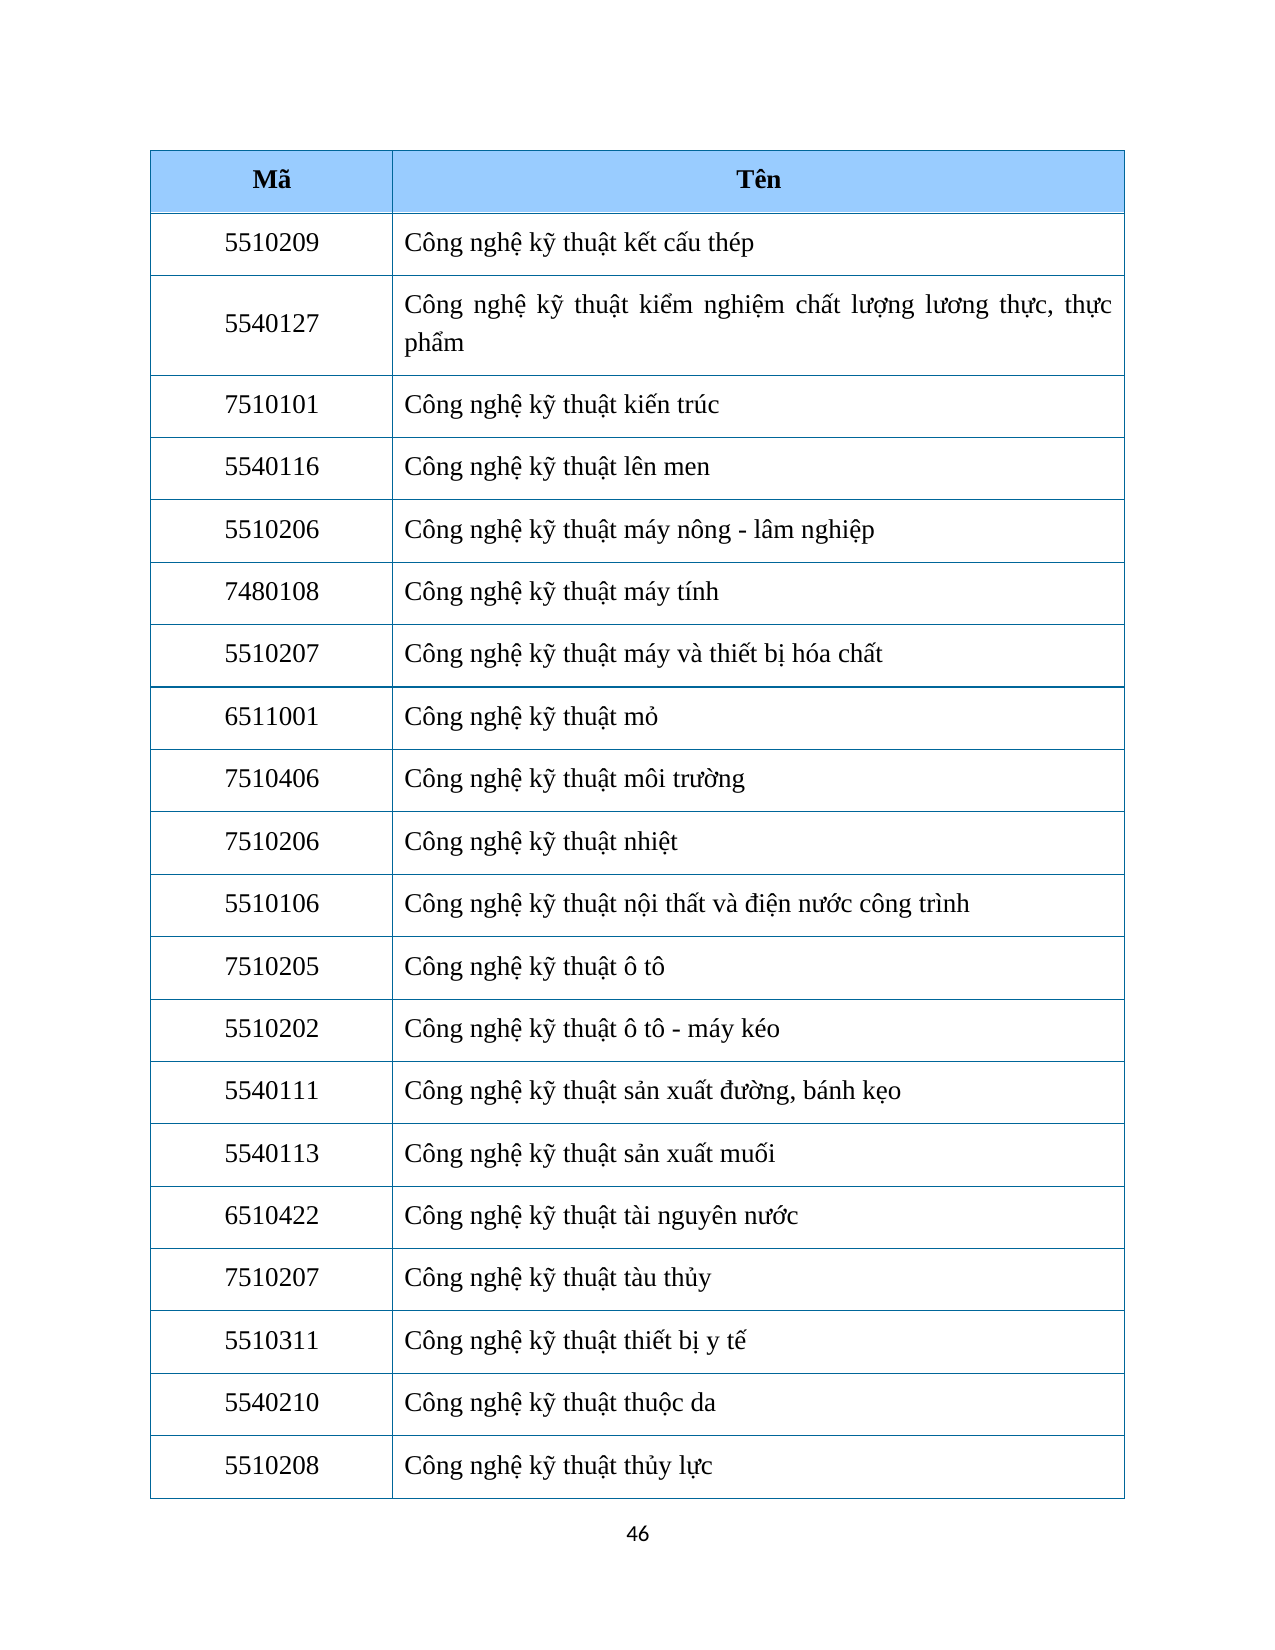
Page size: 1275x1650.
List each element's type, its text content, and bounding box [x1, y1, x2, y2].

table_cell 5540113 [151, 1124, 392, 1186]
table_cell Công nghệ kỹ thuật sản xuất muối [393, 1124, 1124, 1186]
table_cell Công nghệ kỹ thuật thiết bị y tế [393, 1311, 1124, 1373]
table_cell Công nghệ kỹ thuật kiến trúc [393, 376, 1124, 437]
table_cell Công nghệ kỹ thuật kiểm nghiệm chất lượng lương thực, thực phẩm [393, 276, 1124, 374]
table_cell 6511001 [151, 688, 392, 749]
table_cell 7510206 [151, 812, 392, 874]
table_cell Công nghệ kỹ thuật mỏ [393, 688, 1124, 749]
table_cell 5540116 [151, 438, 392, 499]
table_cell Công nghệ kỹ thuật tài nguyên nước [393, 1187, 1124, 1248]
table_cell Công nghệ kỹ thuật nhiệt [393, 812, 1124, 874]
table_cell 5540210 [151, 1374, 392, 1435]
table_cell Công nghệ kỹ thuật môi trường [393, 750, 1124, 811]
table_cell Công nghệ kỹ thuật thuộc da [393, 1374, 1124, 1435]
table_cell Công nghệ kỹ thuật máy nông - lâm nghiệp [393, 500, 1124, 562]
table_header Mã [151, 151, 392, 212]
table_cell 5510106 [151, 875, 392, 936]
table_cell 7510207 [151, 1249, 392, 1310]
table_cell 5510206 [151, 500, 392, 562]
table_cell Công nghệ kỹ thuật thủy lực [393, 1436, 1124, 1498]
table_cell 5540127 [151, 276, 392, 374]
table_header Tên [393, 151, 1124, 212]
table_cell 7480108 [151, 563, 392, 624]
table_cell 5540111 [151, 1062, 392, 1123]
table_cell Công nghệ kỹ thuật máy tính [393, 563, 1124, 624]
table_cell 7510406 [151, 750, 392, 811]
table_cell Công nghệ kỹ thuật nội thất và điện nước công trình [393, 875, 1124, 936]
table_cell Công nghệ kỹ thuật máy và thiết bị hóa chất [393, 625, 1124, 686]
table_cell 5510208 [151, 1436, 392, 1498]
table_cell Công nghệ kỹ thuật tàu thủy [393, 1249, 1124, 1310]
table_cell 5510207 [151, 625, 392, 686]
table_cell Công nghệ kỹ thuật ô tô - máy kéo [393, 1000, 1124, 1061]
table_cell Công nghệ kỹ thuật lên men [393, 438, 1124, 499]
table_cell 7510101 [151, 376, 392, 437]
table_cell 5510209 [151, 214, 392, 275]
table_cell 5510202 [151, 1000, 392, 1061]
table_cell 7510205 [151, 937, 392, 998]
table_cell Công nghệ kỹ thuật kết cấu thép [393, 214, 1124, 275]
table_cell Công nghệ kỹ thuật ô tô [393, 937, 1124, 998]
table_cell Công nghệ kỹ thuật sản xuất đường, bánh kẹo [393, 1062, 1124, 1123]
table_cell 5510311 [151, 1311, 392, 1373]
table_cell 6510422 [151, 1187, 392, 1248]
